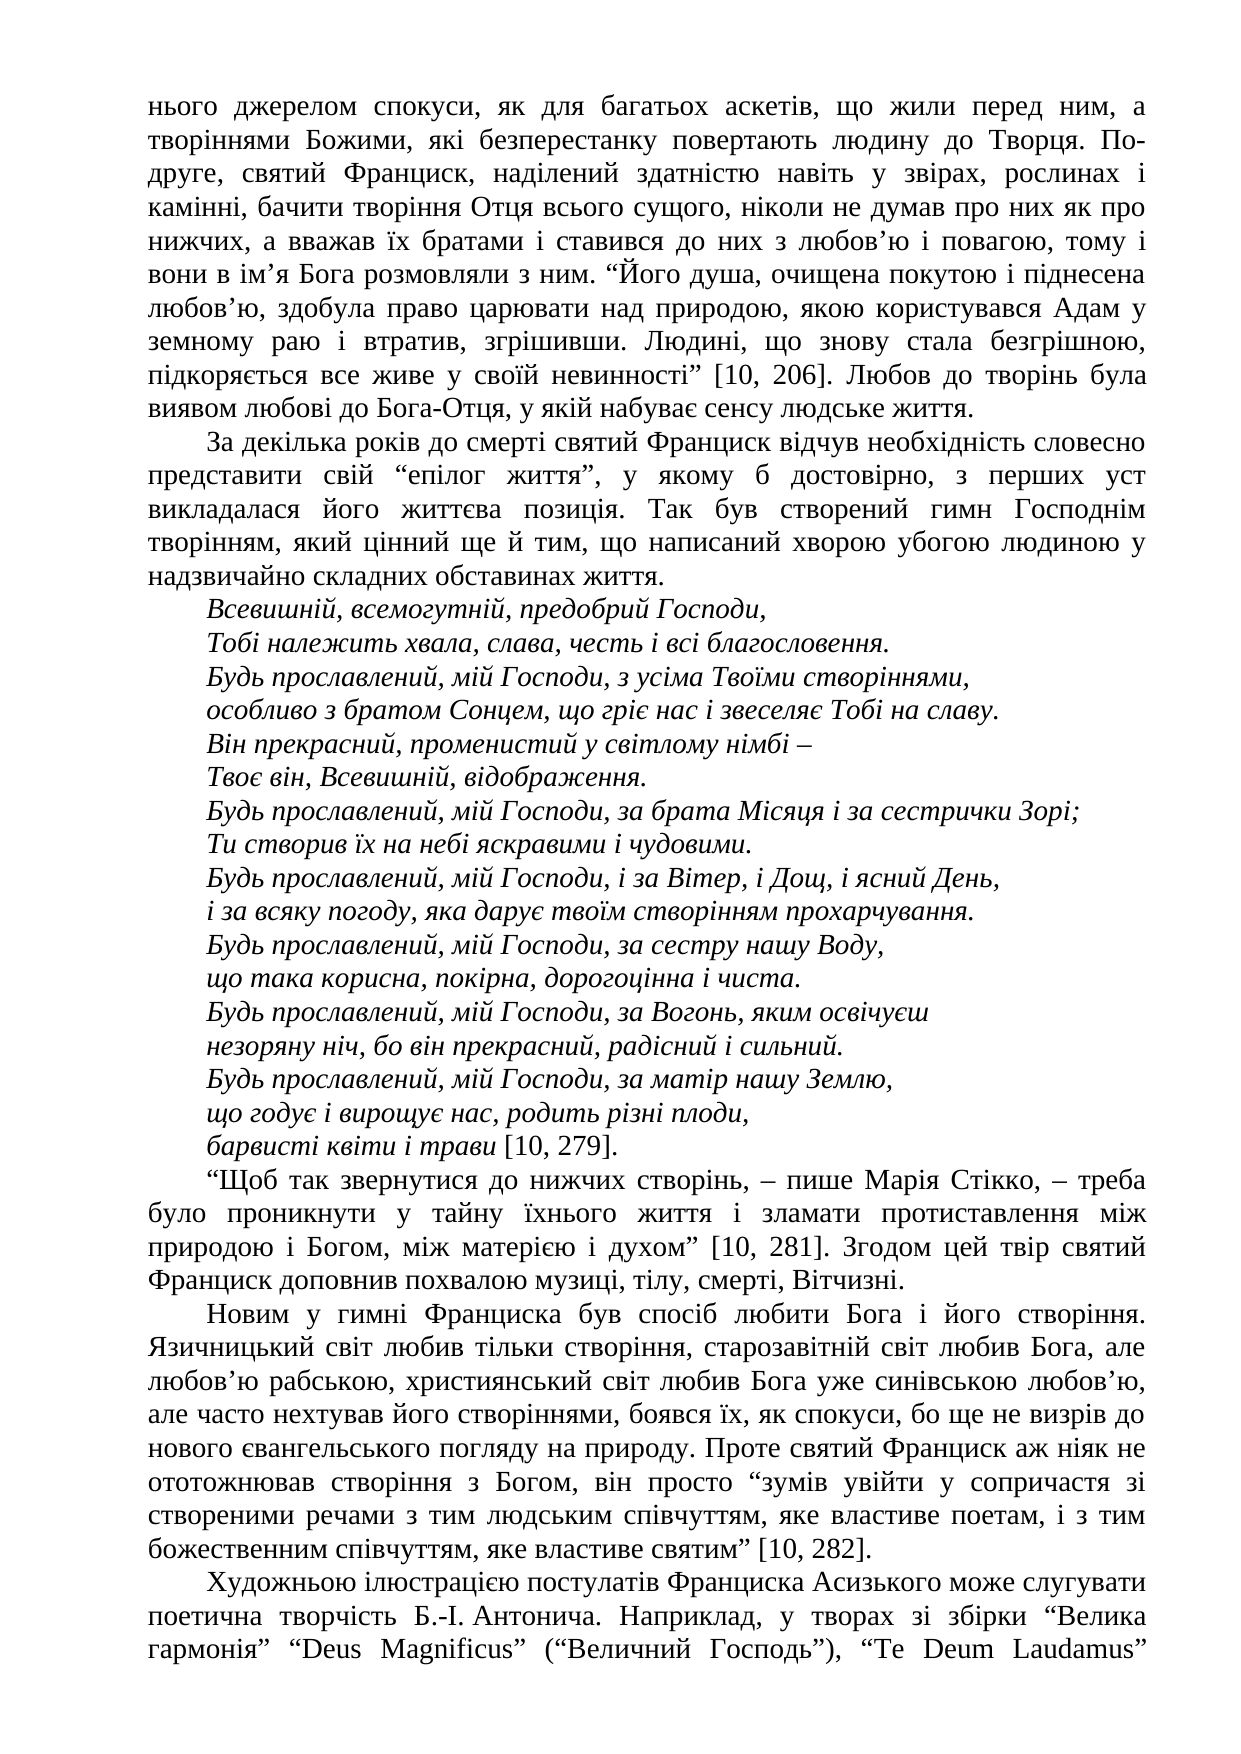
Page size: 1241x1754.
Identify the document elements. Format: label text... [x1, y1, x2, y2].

text барвисті квіти і трави [10, 279]. [148, 1128, 1147, 1162]
text Будь прославлений, мій Господи, за сестру нашу Воду, [148, 927, 1147, 961]
text За декілька років до смерті святий Франциск відчув необхідність словесно представити свій “епілог життя”, у якому б достовірно, з перших уст викладалася його життєва позиція. Так був створений гимн Господнім творінням, який цінний ще й тим, що написаний хворою убогою людиною у надзвичайно складних обставинах життя. [148, 424, 1147, 592]
text Він прекрасний, променистий у світлому німбі – [148, 726, 1147, 759]
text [148, 88, 1147, 424]
text незоряну ніч, бо він прекрасний, радісний і сильний. [148, 1028, 1147, 1061]
text “Щоб так звернутися до нижчих створінь, – пише Марія Стікко, – треба було проникнути у тайну їхнього життя і зламати протиставлення між природою і Богом, між матерією і духом” [10, 281]. Згодом цей твір святий Франциск доповнив похвалою музиці, тілу, смерті, Вітчизні. [148, 1162, 1147, 1296]
text Новим у гимні Франциска був спосіб любити Бога і його створіння. Язичницький світ любив тільки створіння, старозавітній світ любив Бога, але любов’ю рабською, християнський світ любив Бога уже синівською любов’ю, але часто нехтував його створіннями, боявся їх, як спокуси, бо ще не визрів до нового євангельського погляду на природу. Проте святий Франциск аж ніяк не ототожнював створіння з Богом, він просто “зумів увійти у сопричастя зі створеними речами з тим людським співчуттям, яке властиве поетам, і з тим божественним співчуттям, яке властиве святим” [10, 282]. [148, 1296, 1147, 1564]
text Будь прославлений, мій Господи, з усіма Твоїми створіннями, [148, 659, 1147, 692]
text Будь прославлений, мій Господи, за брата Місяця і за сестрички Зорі; [148, 793, 1147, 826]
text Твоє він, Всевишній, відображення. [148, 759, 1147, 793]
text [148, 1564, 1147, 1665]
text Ти створив їх на небі яскравими і чудовими. [148, 826, 1147, 860]
text особливо з братом Сонцем, що гріє нас і звеселяє Тобі на славу. [148, 692, 1147, 726]
text Тобі належить хвала, слава, честь і всі благословення. [148, 625, 1147, 659]
text Будь прославлений, мій Господи, за Вогонь, яким освічуєш [148, 994, 1147, 1028]
text що годує і вирощує нас, родить різні плоди, [148, 1095, 1147, 1128]
text Будь прославлений, мій Господи, і за Вітер, і Дощ, і ясний День, [148, 860, 1147, 893]
text Будь прославлений, мій Господи, за матір нашу Землю, [148, 1061, 1147, 1095]
text Всевишній, всемогутній, предобрий Господи, [148, 592, 1147, 625]
text що така корисна, покірна, дорогоцінна і чиста. [148, 961, 1147, 994]
text і за всяку погоду, яка дарує твоїм створінням прохарчування. [148, 893, 1147, 927]
